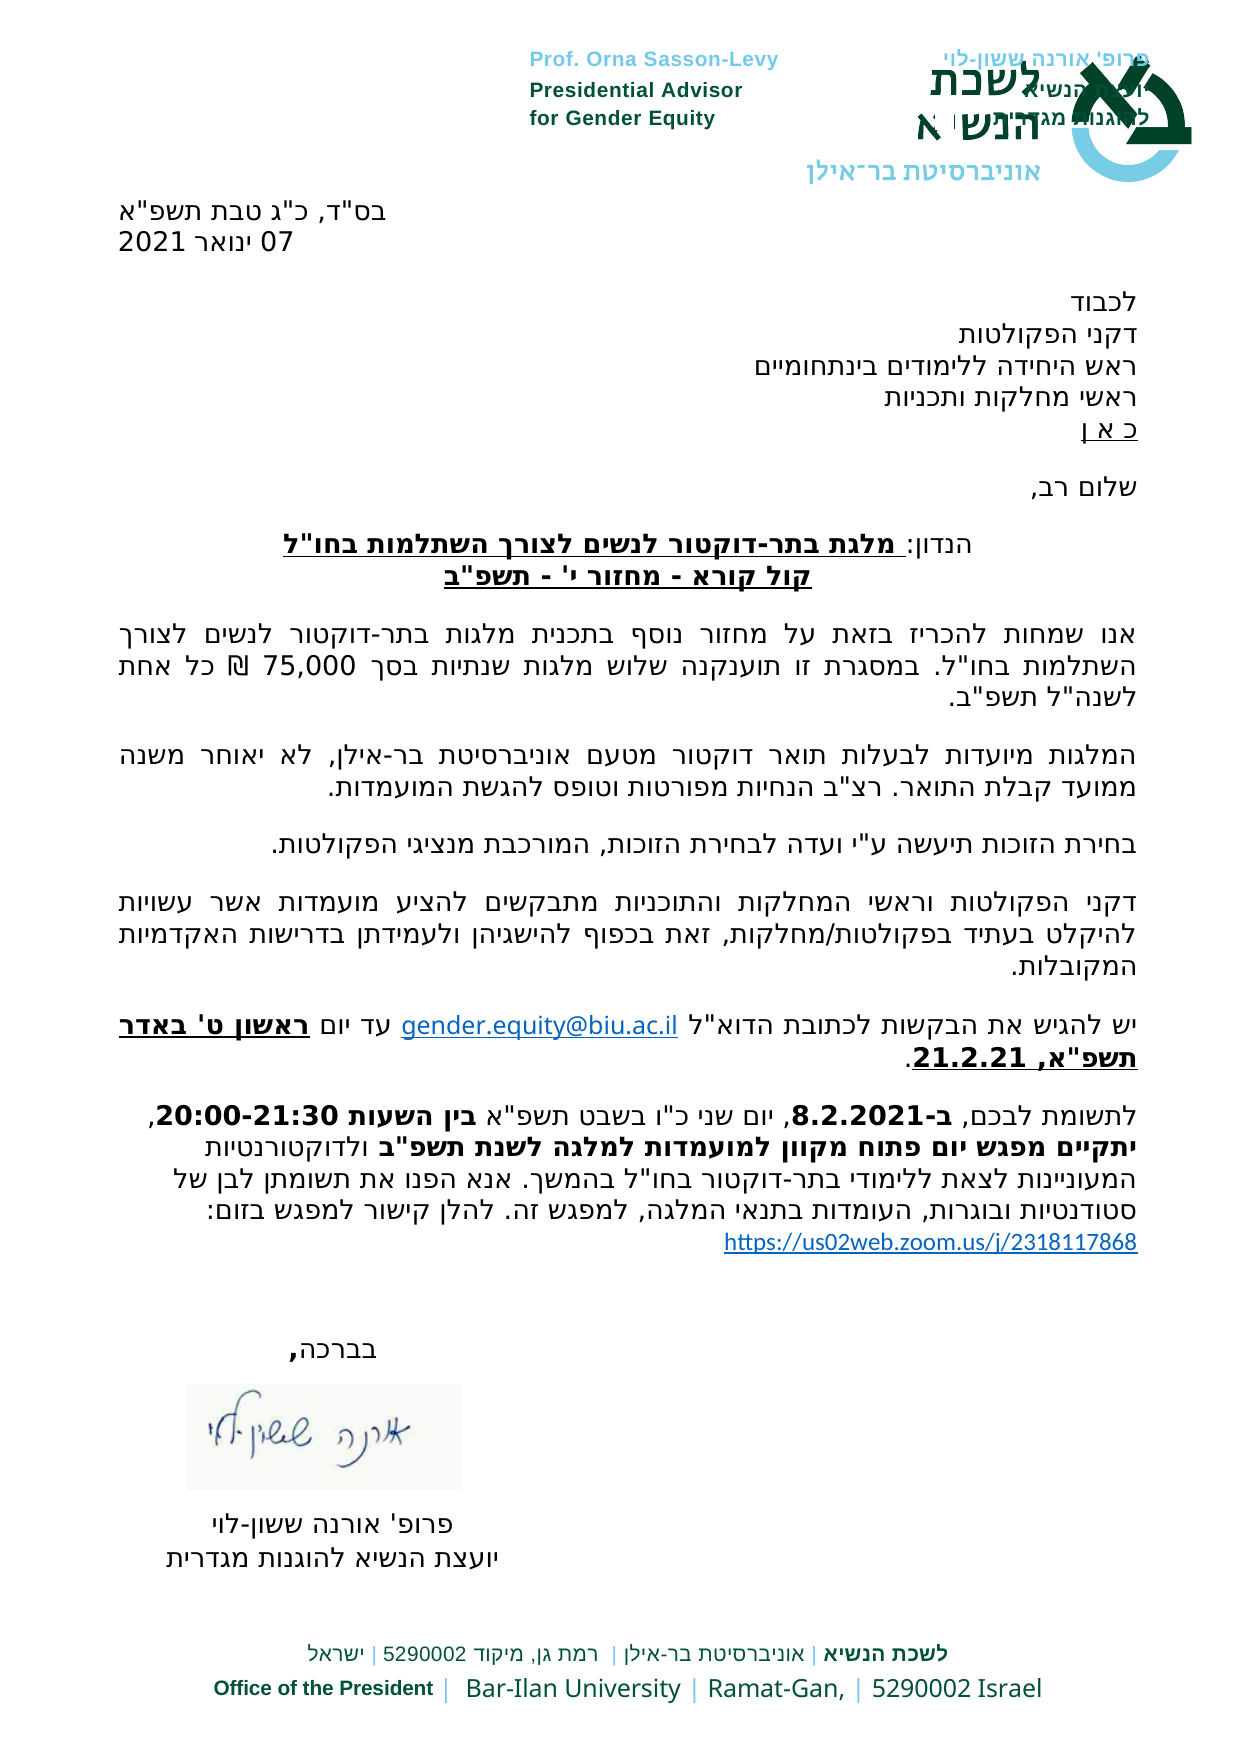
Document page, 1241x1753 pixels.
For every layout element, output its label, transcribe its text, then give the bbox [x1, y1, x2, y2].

text בחירת הזוכות תיעשה ע"י ועדה לבחירת הזוכות, המורכבת מנציגי הפקולטות. [118, 829, 1138, 860]
text כ א ן [118, 413, 1138, 444]
text בברכה, [118, 1333, 547, 1365]
picture [186, 1384, 463, 1490]
text לתשומת לבכם, ב-8.2.2021, יום שני כ"ו בשבט תשפ"א בין השעות 20:00-21:30, יתקיים מפגש יום פתוח מקוון למועמדות למלגה לשנת תשפ"ב ולדוקטורנטיות המעוניינות לצאת ללימודי בתר-דוקטור בחו"ל בהמשך. אנא הפנו את תשומתן לבן של סטודנטיות ובוגרות, העומדות בתנאי המלגה, למפגש זה. להלן קישור למפגש בזום: https://us02web.zoom.us/j/2318117868 [118, 1100, 1138, 1257]
text יש להגיש את הבקשות לכתובת הדוא"ל gender.equity@biu.ac.il עד יום ראשון ט' באדר תשפ"א, 21.2.21. [118, 1008, 1138, 1073]
text פרופ' אורנה ששון-לוי [118, 1508, 547, 1540]
text דקני הפקולטות וראשי המחלקות והתוכניות מתבקשים להציע מועמדות אשר עשויות להיקלט בעתיד בפקולטות/מחלקות, זאת בכפוף להישגיהן ולעמידתן בדרישות האקדמיות המקובלות. [118, 887, 1138, 981]
text יועצת הנשיא להוגנות מגדרית [118, 1542, 547, 1574]
text דקני הפקולטות [118, 318, 1138, 350]
text שלום רב, [118, 471, 1138, 502]
text המלגות מיועדות לבעלות תואר דוקטור מטעם אוניברסיטת בר-אילן, לא יאוחר משנה ממועד קבלת התואר. רצ"ב הנחיות מפורטות וטופס להגשת המועמדות. [118, 739, 1138, 802]
text ראש היחידה ללימודים בינתחומיים [118, 350, 1138, 381]
text לכבוד [118, 287, 1138, 318]
text אנו שמחות להכריז בזאת על מחזור נוסף בתכנית מלגות בתר-דוקטור לנשים לצורך השתלמות בחו"ל. במסגרת זו תוענקנה שלוש מלגות שנתיות בסך 75,000 ₪ כל אחת לשנה"ל תשפ"ב. [118, 618, 1138, 713]
text בס"ד, ‏כ"ג טבת תשפ"א ‏07 ינואר 2021 [118, 195, 1138, 258]
text הנדון: מלגת בתר-דוקטור לנשים לצורך השתלמות בחו"ל קול קורא - מחזור י' - תשפ"ב [118, 529, 1138, 592]
text ראשי מחלקות ותכניות [118, 381, 1138, 413]
picture [793, 32, 1210, 211]
